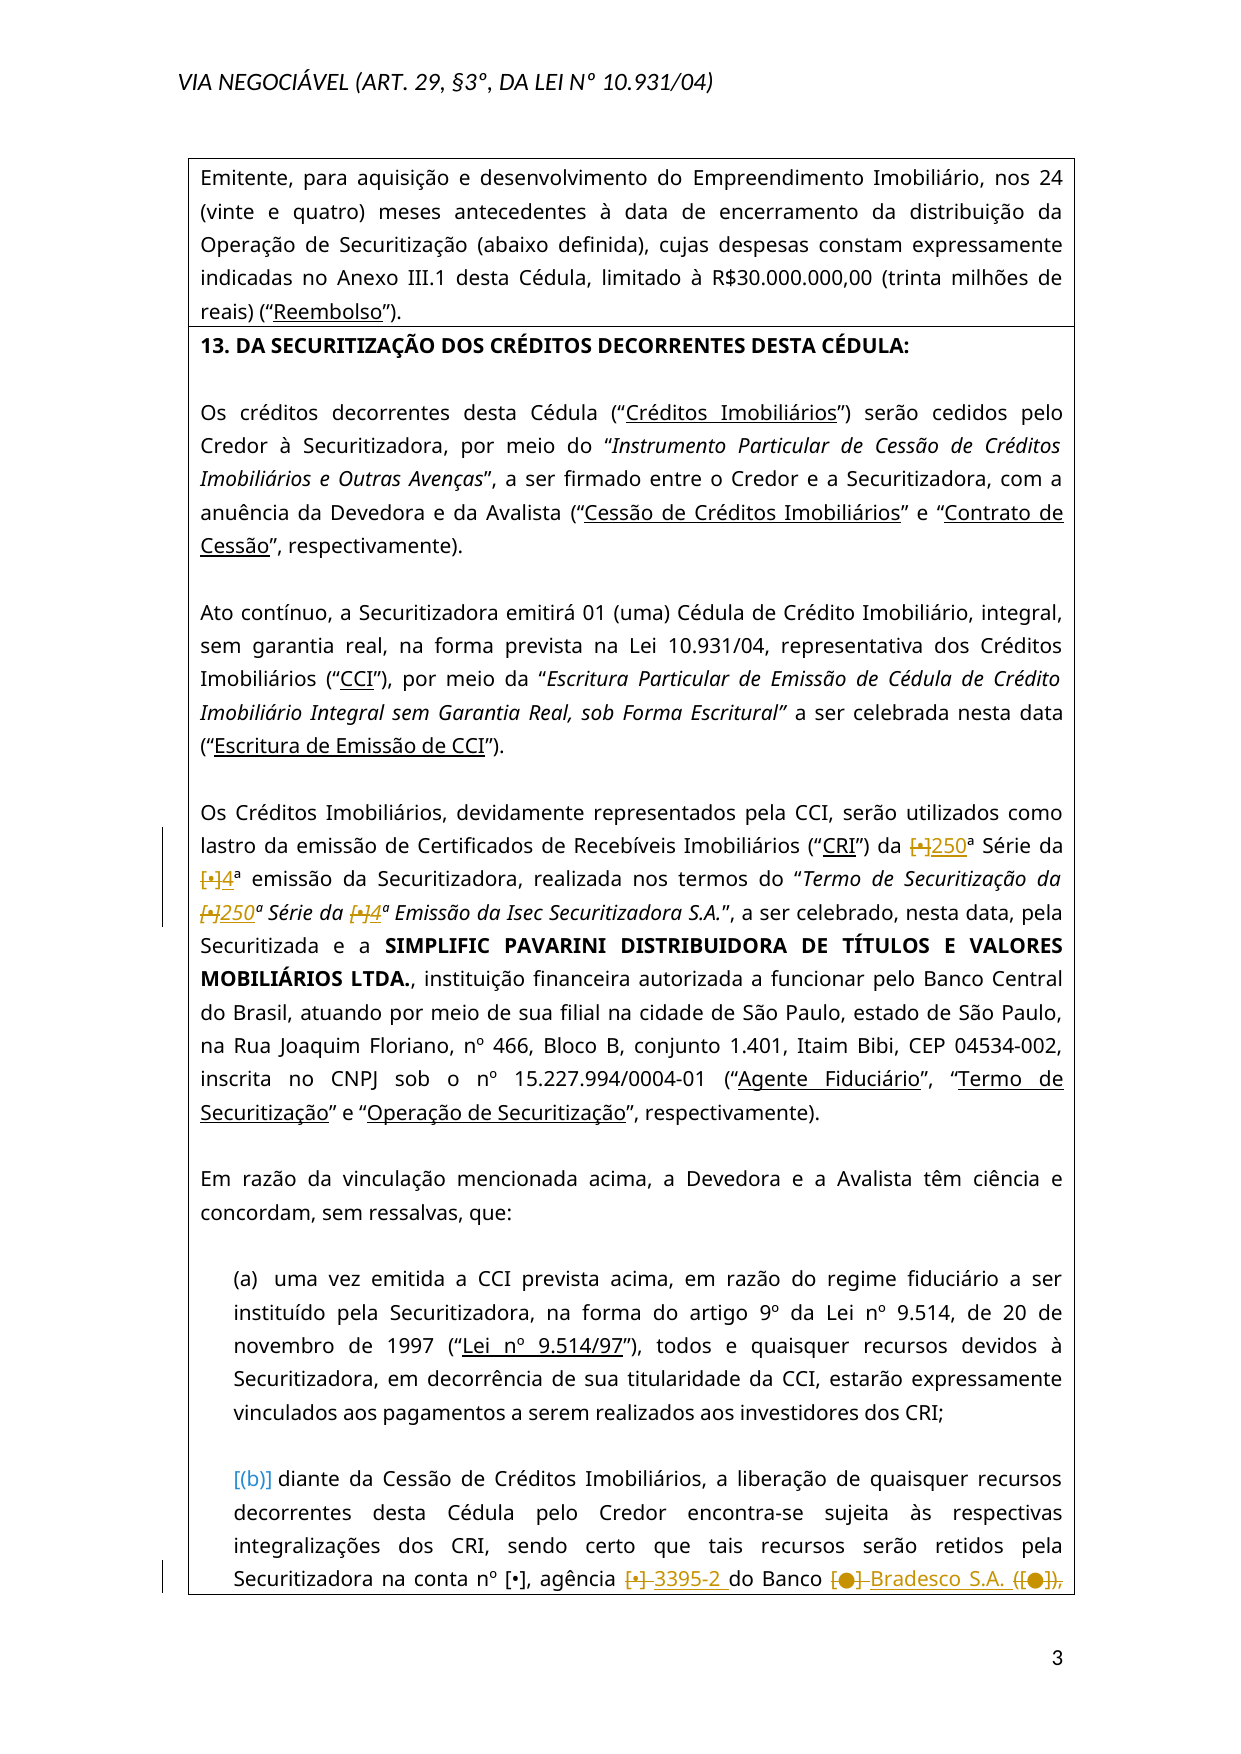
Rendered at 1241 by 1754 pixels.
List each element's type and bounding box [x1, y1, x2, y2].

table_cell [189, 327, 1074, 1593]
table_cell [189, 159, 1074, 326]
